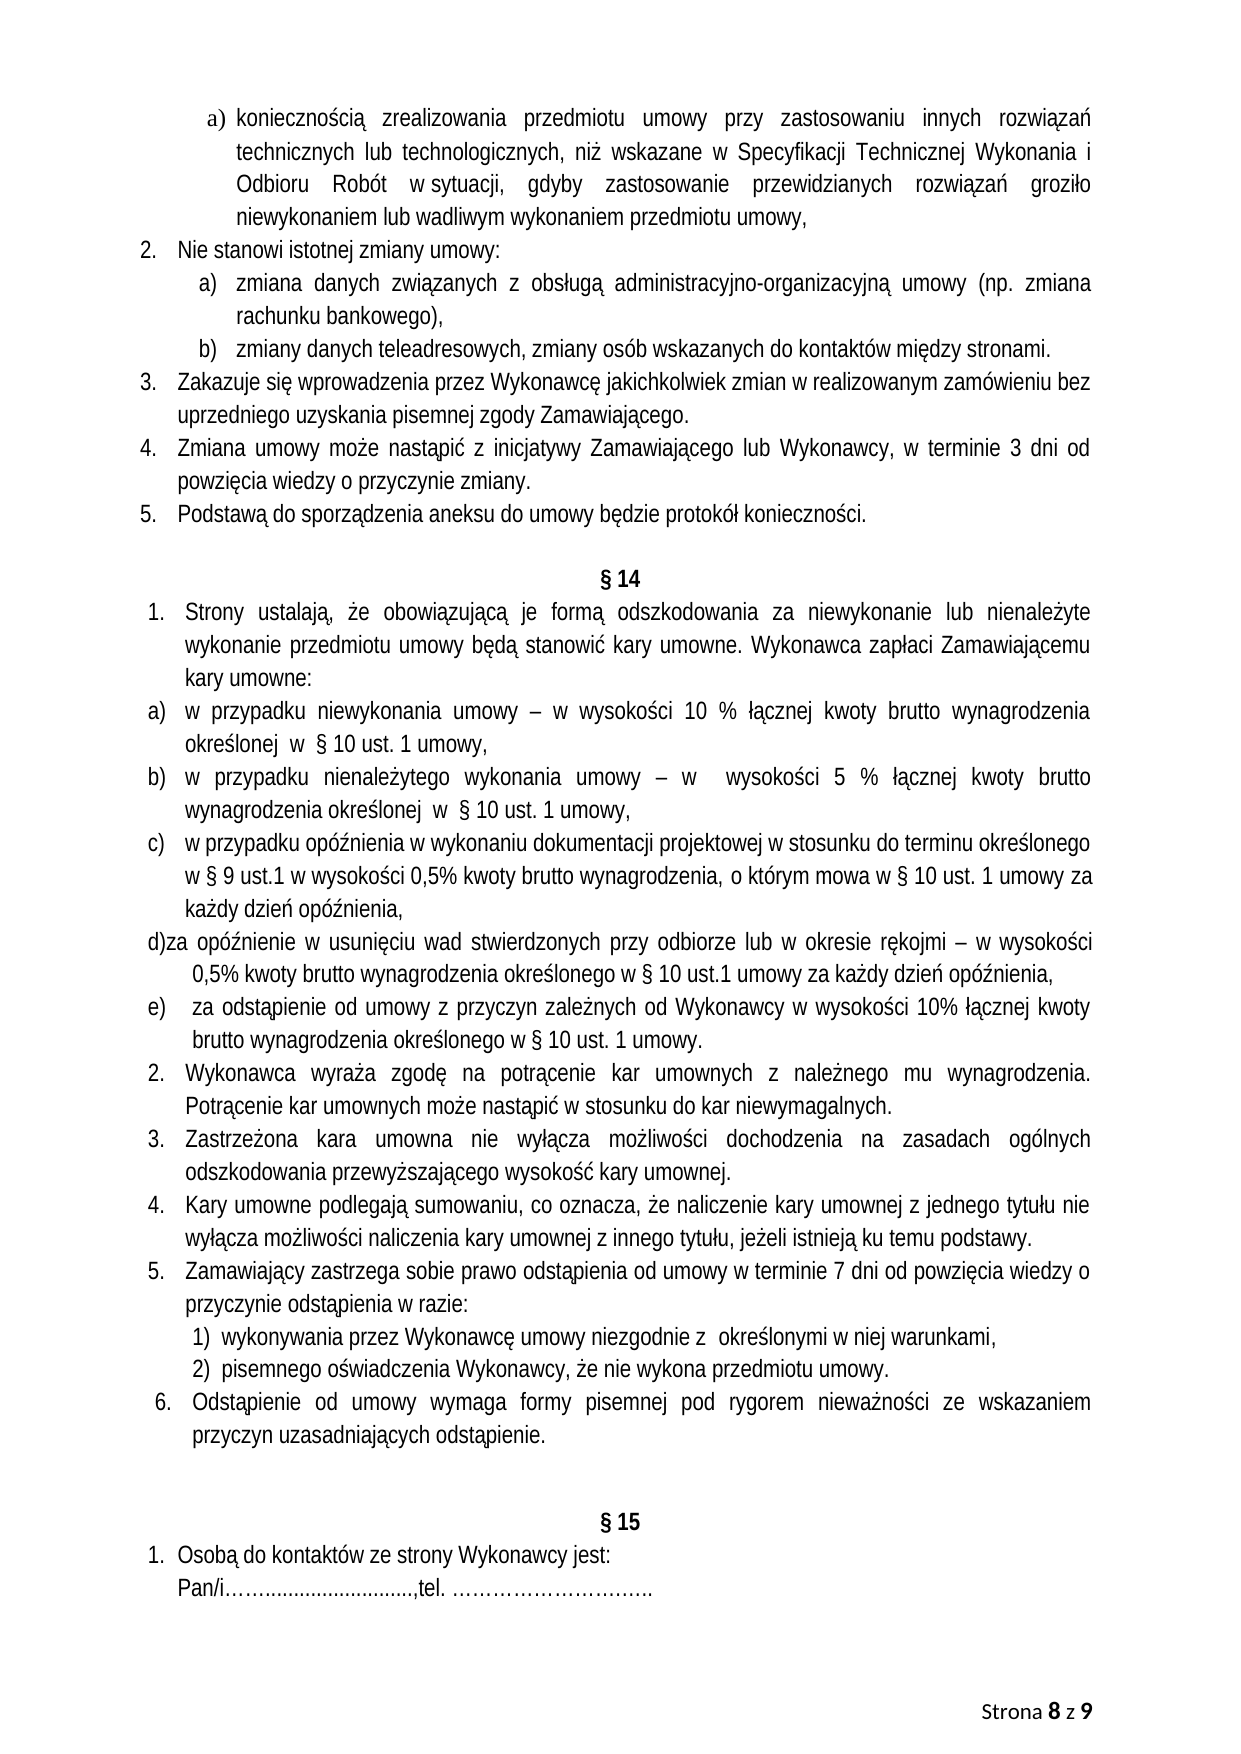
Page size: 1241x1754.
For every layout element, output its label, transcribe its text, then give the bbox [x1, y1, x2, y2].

list Osobą do kontaktów ze strony Wykonawcy jest: Pan/i……..........................,tel. …………………….….. [148, 1540, 1093, 1601]
list Odstąpienie od umowy wymaga formy pisemnej pod rygorem nieważności ze wskazaniem przyczyn uzasadniających odstąpienie. [154, 1387, 1093, 1449]
list w przypadku nienależytego wykonania umowy – w wysokości 5 % łącznej kwoty brutto wynagrodzenia określonej w § 10 ust. 1 umowy, [148, 762, 1093, 823]
list Zmiana umowy może nastąpić z inicjatywy Zamawiającego lub Wykonawcy, w terminie 3 dni od powzięcia wiedzy o przyczynie zmiany. [140, 433, 1093, 494]
list Zakazuje się wprowadzenia przez Wykonawcę jakichkolwiek zmian w realizowanym zamówieniu bez uprzedniego uzyskania pisemnej zgody Zamawiającego. [140, 367, 1093, 428]
list zmiany danych teleadresowych, zmiany osób wskazanych do kontaktów między stronami. [199, 334, 1093, 363]
list w przypadku niewykonania umowy – w wysokości 10 % łącznej kwoty brutto wynagrodzenia określonej w § 10 ust. 1 umowy, [148, 696, 1093, 758]
list Wykonawca wyraża zgodę na potrącenie kar umownych z należnego mu wynagrodzenia. Potrącenie kar umownych może nastąpić w stosunku do kar niewymagalnych. [148, 1058, 1093, 1120]
list Zamawiający zastrzega sobie prawo odstąpienia od umowy w terminie 7 dni od powzięcia wiedzy o przyczynie odstąpienia w razie: [148, 1256, 1093, 1317]
text § 15 [148, 1507, 1093, 1536]
list Podstawą do sporządzenia aneksu do umowy będzie protokół konieczności. [140, 499, 1093, 527]
list zmiana danych związanych z obsługą administracyjno-organizacyjną umowy (np. zmiana rachunku bankowego), [199, 268, 1093, 330]
list Zastrzeżona kara umowna nie wyłącza możliwości dochodzenia na zasadach ogólnych odszkodowania przewyższającego wysokość kary umownej. [148, 1124, 1093, 1186]
list w przypadku opóźnienia w wykonaniu dokumentacji projektowej w stosunku do terminu określonego w § 9 ust.1 w wysokości 0,5% kwoty brutto wynagrodzenia, o którym mowa w § 10 ust. 1 umowy za każdy dzień opóźnienia, [148, 828, 1093, 922]
list Kary umowne podlegają sumowaniu, co oznacza, że naliczenie kary umownej z jednego tytułu nie wyłącza możliwości naliczenia kary umownej z innego tytułu, jeżeli istnieją ku temu podstawy. [148, 1190, 1093, 1251]
list za odstąpienie od umowy z przyczyn zależnych od Wykonawcy w wysokości 10% łącznej kwoty brutto wynagrodzenia określonego w § 10 ust. 1 umowy. [148, 992, 1093, 1054]
text 1) wykonywania przez Wykonawcę umowy niezgodnie z określonymi w niej warunkami, [192, 1322, 1093, 1350]
list koniecznością zrealizowania przedmiotu umowy przy zastosowaniu innych rozwiązań technicznych lub technologicznych, niż wskazane w Specyfikacji Technicznej Wykonania i Odbioru Robót w sytuacji, gdyby zastosowanie przewidzianych rozwiązań groziło niewykonaniem lub wadliwym wykonaniem przedmiotu umowy, [207, 103, 1093, 231]
text 2) pisemnego oświadczenia Wykonawcy, że nie wykona przedmiotu umowy. [192, 1354, 1093, 1383]
list Nie stanowi istotnej zmiany umowy: [140, 235, 1093, 264]
text § 14 [148, 564, 1093, 593]
list Strony ustalają, że obowiązującą je formą odszkodowania za niewykonanie lub nienależyte wykonanie przedmiotu umowy będą stanowić kary umowne. Wykonawca zapłaci Zamawiającemu kary umowne: [148, 597, 1093, 692]
list za opóźnienie w usunięciu wad stwierdzonych przy odbiorze lub w okresie rękojmi – w wysokości 0,5% kwoty brutto wynagrodzenia określonego w § 10 ust.1 umowy za każdy dzień opóźnienia, [148, 927, 1093, 988]
